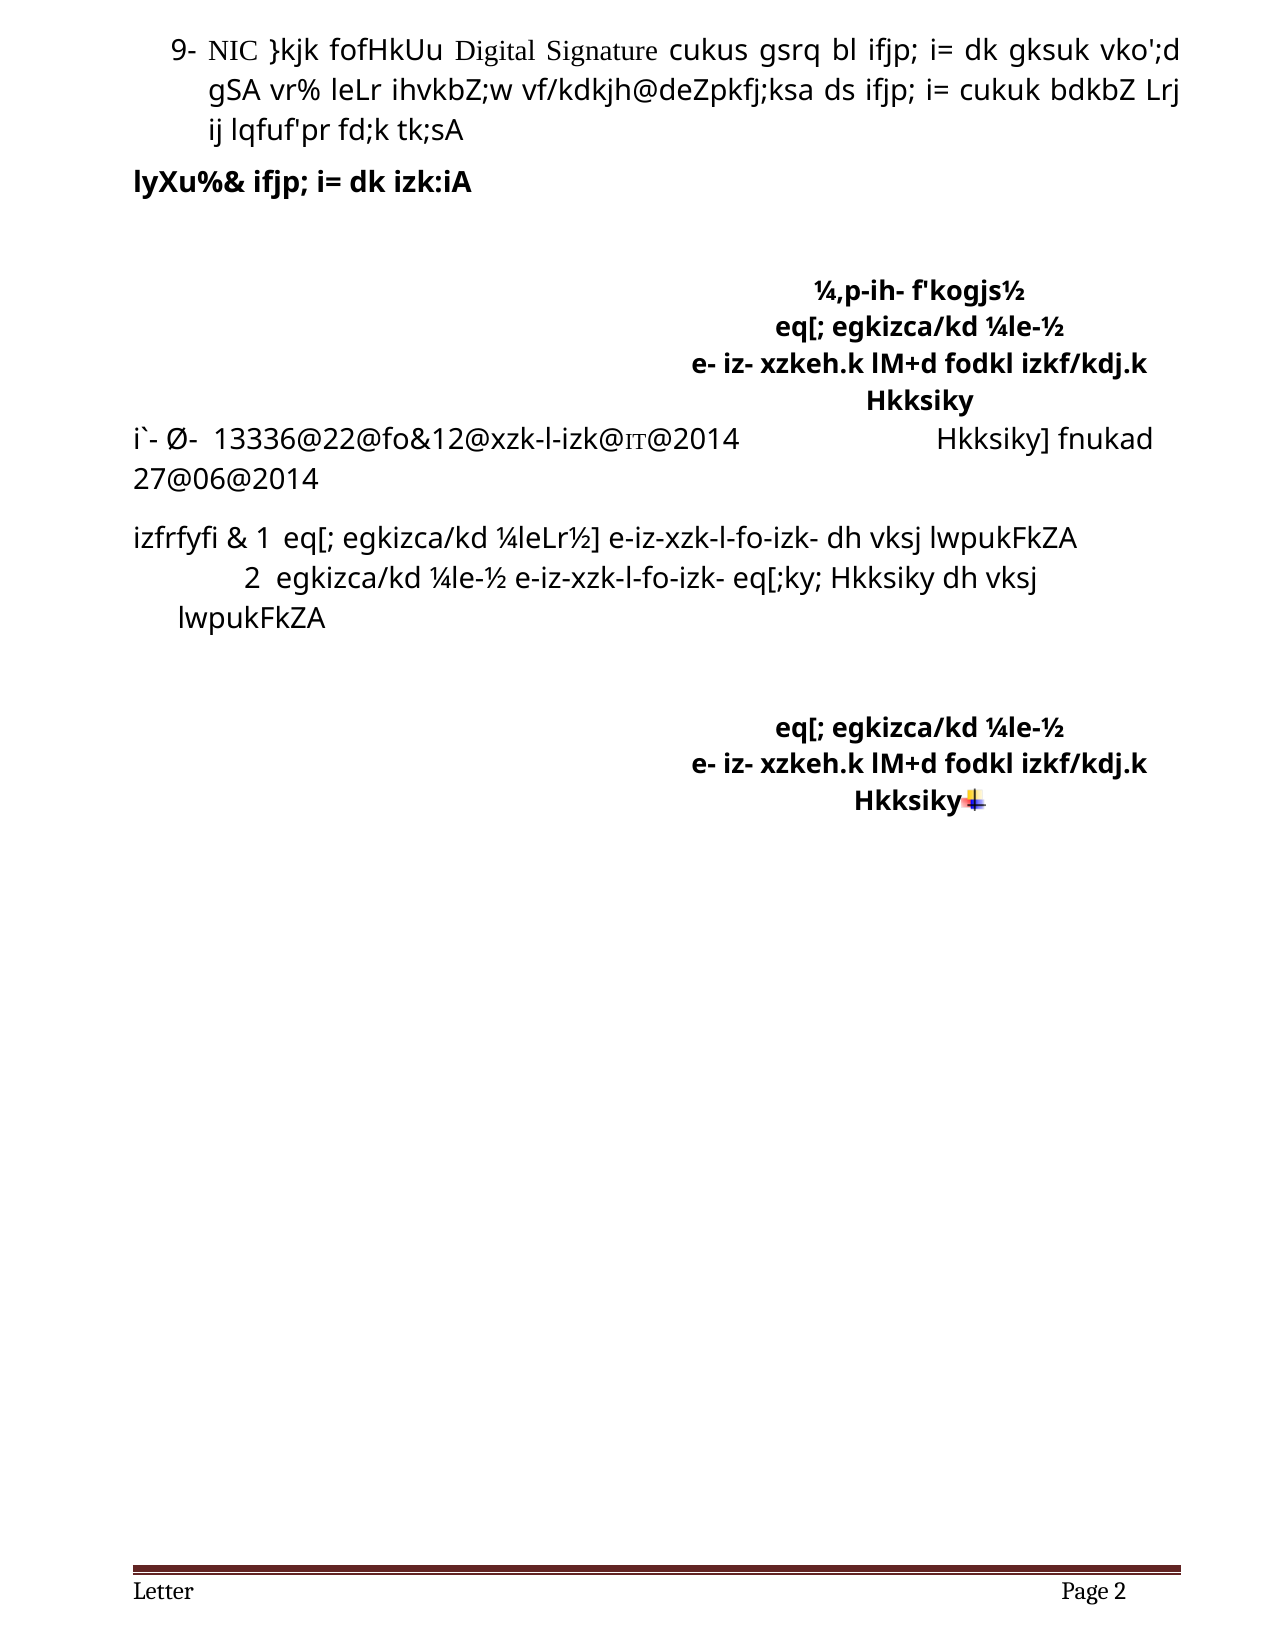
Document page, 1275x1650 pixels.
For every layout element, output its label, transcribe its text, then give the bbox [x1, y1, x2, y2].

text e- iz- xzkeh.k lM+d fodkl izkf/kdj.k [658, 745, 1181, 782]
text e- iz- xzkeh.k lM+d fodkl izkf/kdj.k [658, 345, 1181, 382]
subtitle i`- Ø- 13336@22@fo&12@xzk-l-izk@IT@2014 Hkksiky] fnukad 27@06@2014 [133, 418, 1181, 498]
list NIC }kjk fofHkUu Digital Signature cukus gsrq bl ifjp; i= dk gksuk vko';d gSA vr% leLr ihvkbZ;w vf/kdkjh@deZpkfj;ksa ds ifjp; i= cukuk bdkbZ Lrj ij lqfuf'pr fd;k tk;sA [170, 29, 1181, 149]
text eq[; egkizca/kd ¼le-½ [658, 708, 1181, 745]
text Hkksiky [658, 782, 1181, 819]
text ¼,p-ih- f'kogjs½ [658, 271, 1181, 308]
text lyXu%& ifjp; i= dk izk:iA [133, 161, 1181, 201]
text 2 egkizca/kd ¼le-½ e-iz-xzk-l-fo-izk- eq[;ky; Hkksiky dh vksj lwpukFkZA [177, 557, 1181, 637]
text eq[; egkizca/kd ¼le-½ [658, 308, 1181, 345]
text izfrfyfi & 1 eq[; egkizca/kd ¼leLr½] e-iz-xzk-l-fo-izk- dh vksj lwpukFkZA [133, 518, 1181, 557]
text Hkksiky [658, 382, 1181, 418]
picture [961, 787, 986, 811]
